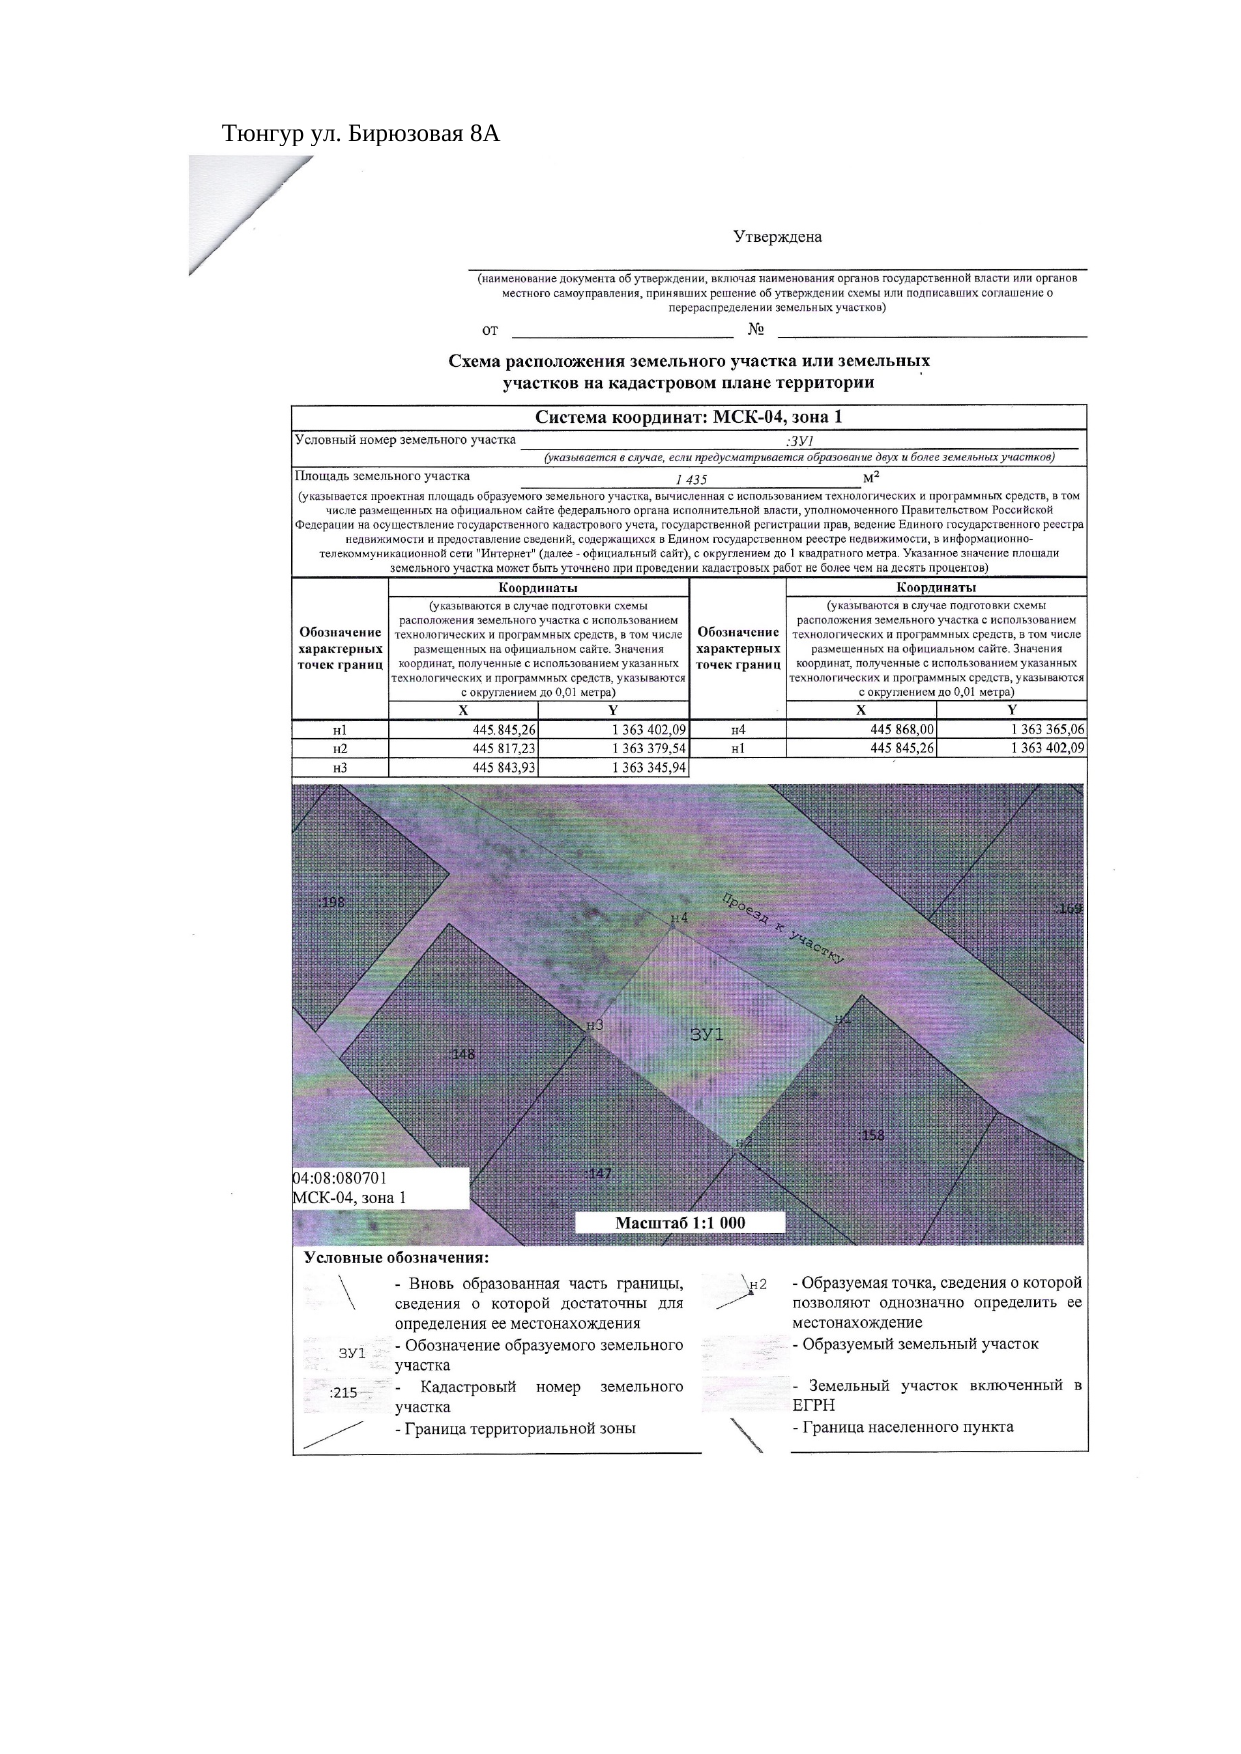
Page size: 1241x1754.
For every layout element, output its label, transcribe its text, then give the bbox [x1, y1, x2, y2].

text Тюнгур ул. Бирюзовая 8А [177, 118, 1152, 146]
picture [177, 146, 1152, 1523]
